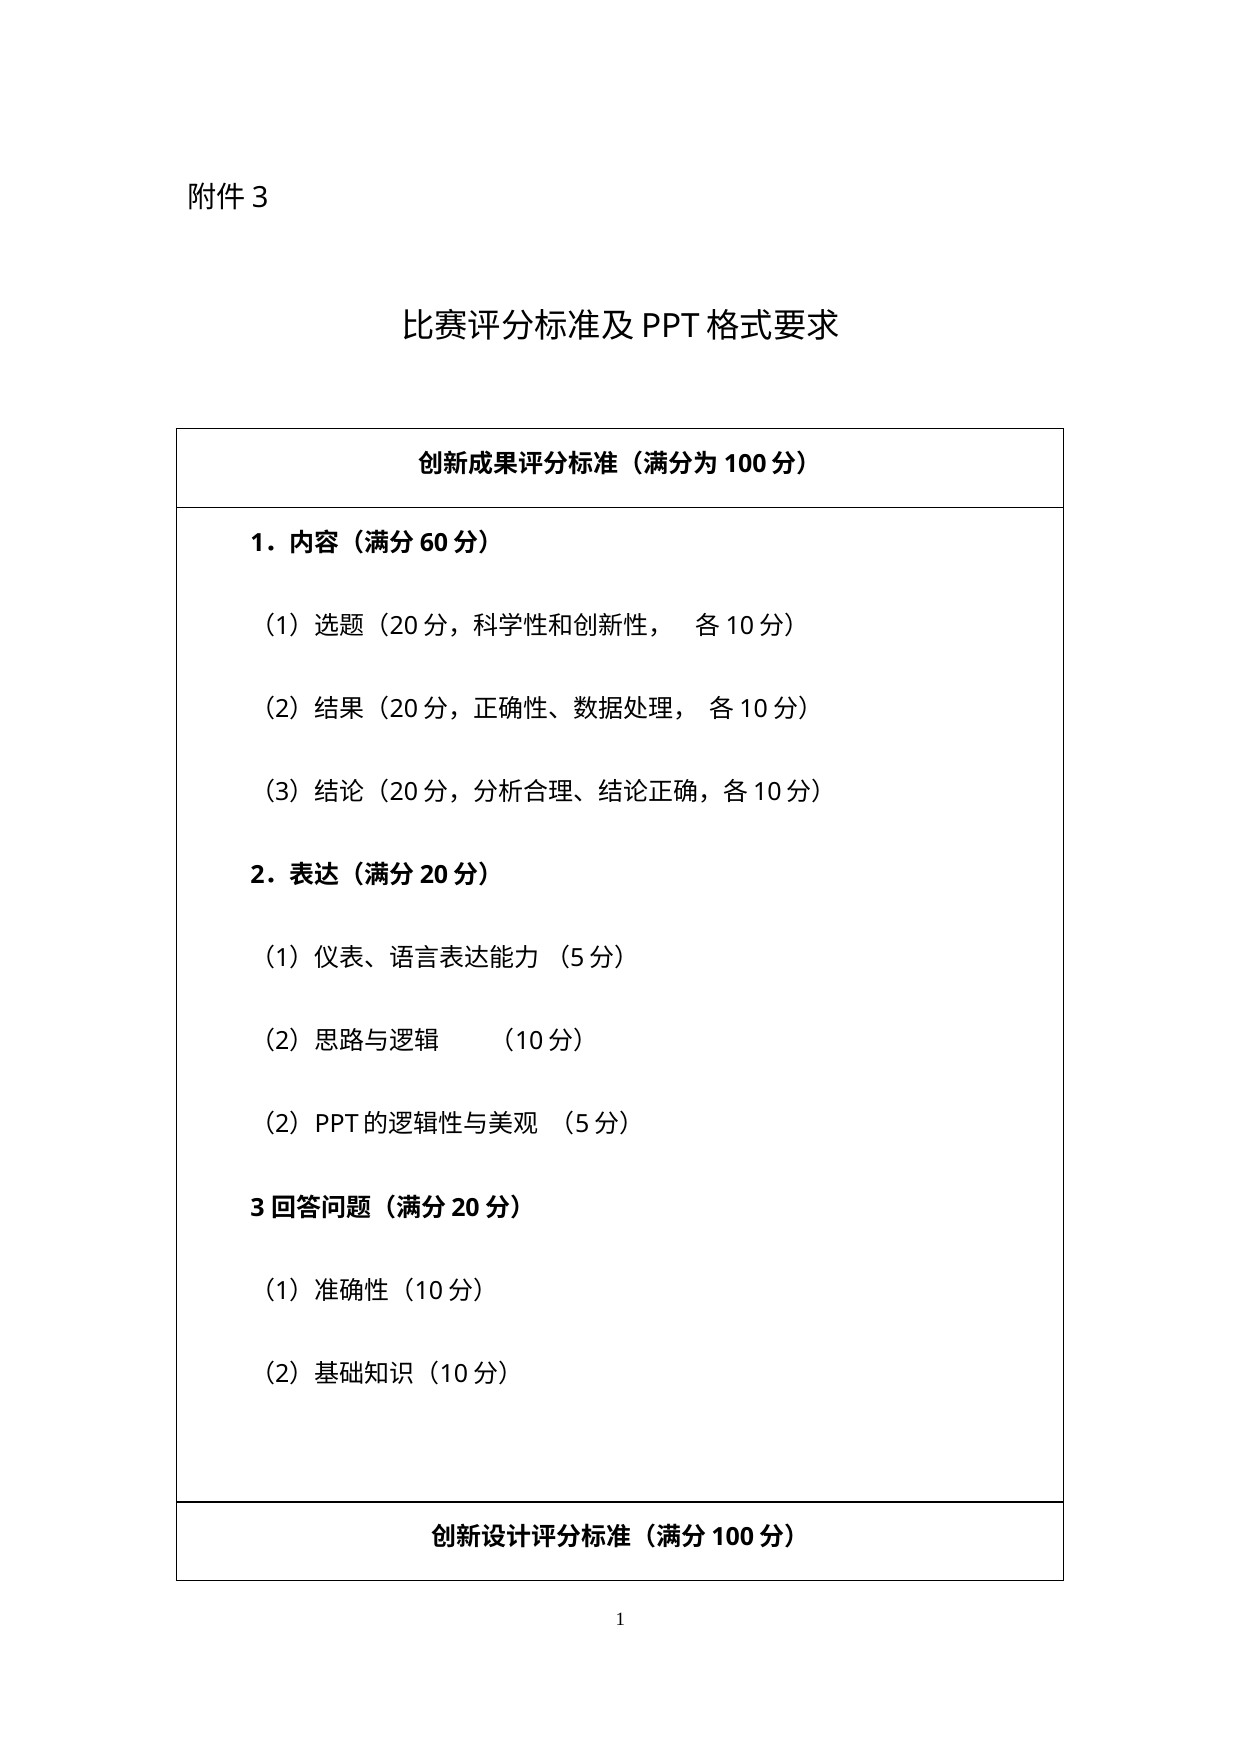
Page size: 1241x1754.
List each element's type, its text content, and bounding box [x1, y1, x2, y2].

table_cell 1．内容（满分60分） （1）选题（20分，科学性和创新性， 各10分） （2）结果（20分，正确性、数据处理， 各10分） （3）结论（20分，分析合理、结论正确，各10分） 2．表达（满分20分） （1）仪表、语言表达能力 （5分） （2）思路与逻辑 （10分） （2）PPT的逻辑性与美观 （5分） 3 回答问题（满分20分） （1）准确性（10分） （2）基础知识（10分） [177, 508, 1063, 1501]
text 附件3 [187, 162, 1053, 227]
table_header 创新成果评分标准（满分为100分） [177, 429, 1063, 507]
table_cell 创新设计评分标准（满分100分） [177, 1503, 1063, 1580]
text 比赛评分标准及PPT格式要求 [187, 291, 1053, 356]
